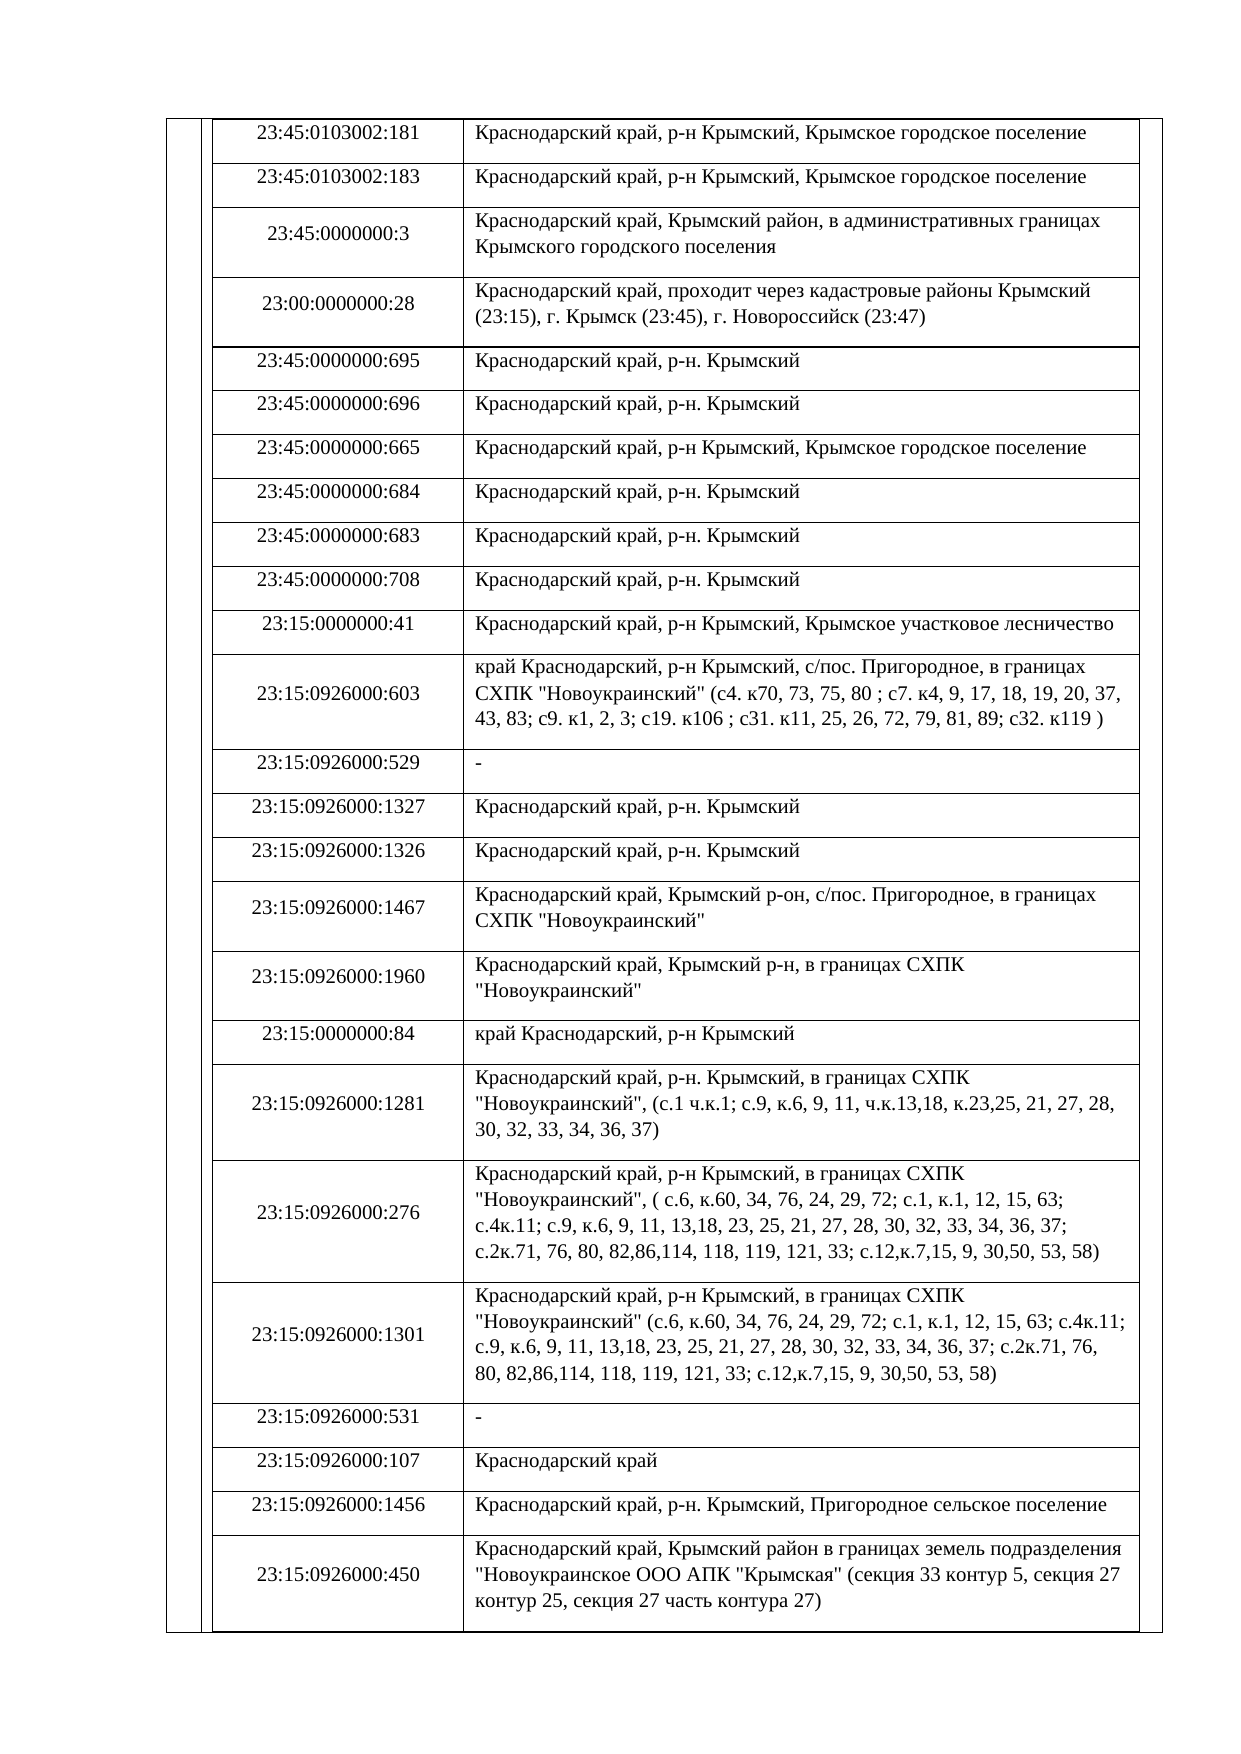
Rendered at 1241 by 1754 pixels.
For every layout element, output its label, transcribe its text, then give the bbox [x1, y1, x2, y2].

table_cell [464, 435, 1139, 478]
table_cell [213, 479, 463, 522]
table_cell [464, 1492, 1139, 1535]
table_cell [213, 952, 463, 1020]
table_cell [213, 611, 463, 654]
table_cell [213, 567, 463, 610]
table_cell [213, 164, 463, 207]
table_cell [464, 1536, 1139, 1631]
table_cell [464, 750, 1139, 793]
table_cell [213, 120, 463, 163]
table_cell [464, 391, 1139, 434]
table_cell [213, 1283, 463, 1403]
table_cell [213, 655, 463, 749]
table_cell [202, 119, 212, 1632]
table_cell [213, 882, 463, 951]
table_cell [213, 435, 463, 478]
table_cell [213, 838, 463, 881]
table_cell [213, 1492, 463, 1535]
table_cell [213, 794, 463, 837]
table_cell [464, 794, 1139, 837]
table_cell [213, 348, 463, 390]
table_cell [213, 1404, 463, 1447]
table_cell [213, 208, 463, 277]
table_cell [464, 278, 1139, 346]
table_cell [213, 1021, 463, 1064]
table_cell [213, 391, 463, 434]
table_cell [213, 1161, 463, 1282]
table_cell [464, 611, 1139, 654]
table_cell [464, 1065, 1139, 1160]
table_cell [464, 479, 1139, 522]
table_cell [464, 952, 1139, 1020]
table_cell [213, 750, 463, 793]
table_cell [464, 1283, 1139, 1403]
table_cell [213, 1536, 463, 1631]
table_cell [213, 1448, 463, 1491]
table_cell [464, 523, 1139, 566]
table_cell 3 [167, 119, 201, 1632]
table_cell [464, 348, 1139, 390]
table_cell [464, 567, 1139, 610]
table_cell [464, 838, 1139, 881]
table_cell [464, 1448, 1139, 1491]
table_cell [464, 655, 1139, 749]
table_cell [464, 1404, 1139, 1447]
table_cell [464, 882, 1139, 951]
table_cell [213, 278, 463, 346]
table_cell [464, 120, 1139, 163]
table_cell [213, 1065, 463, 1160]
table_cell [464, 164, 1139, 207]
table_cell [464, 1021, 1139, 1064]
table_cell [464, 1161, 1139, 1282]
table_cell [464, 208, 1139, 277]
table_cell [1140, 119, 1162, 1632]
table_cell [213, 523, 463, 566]
